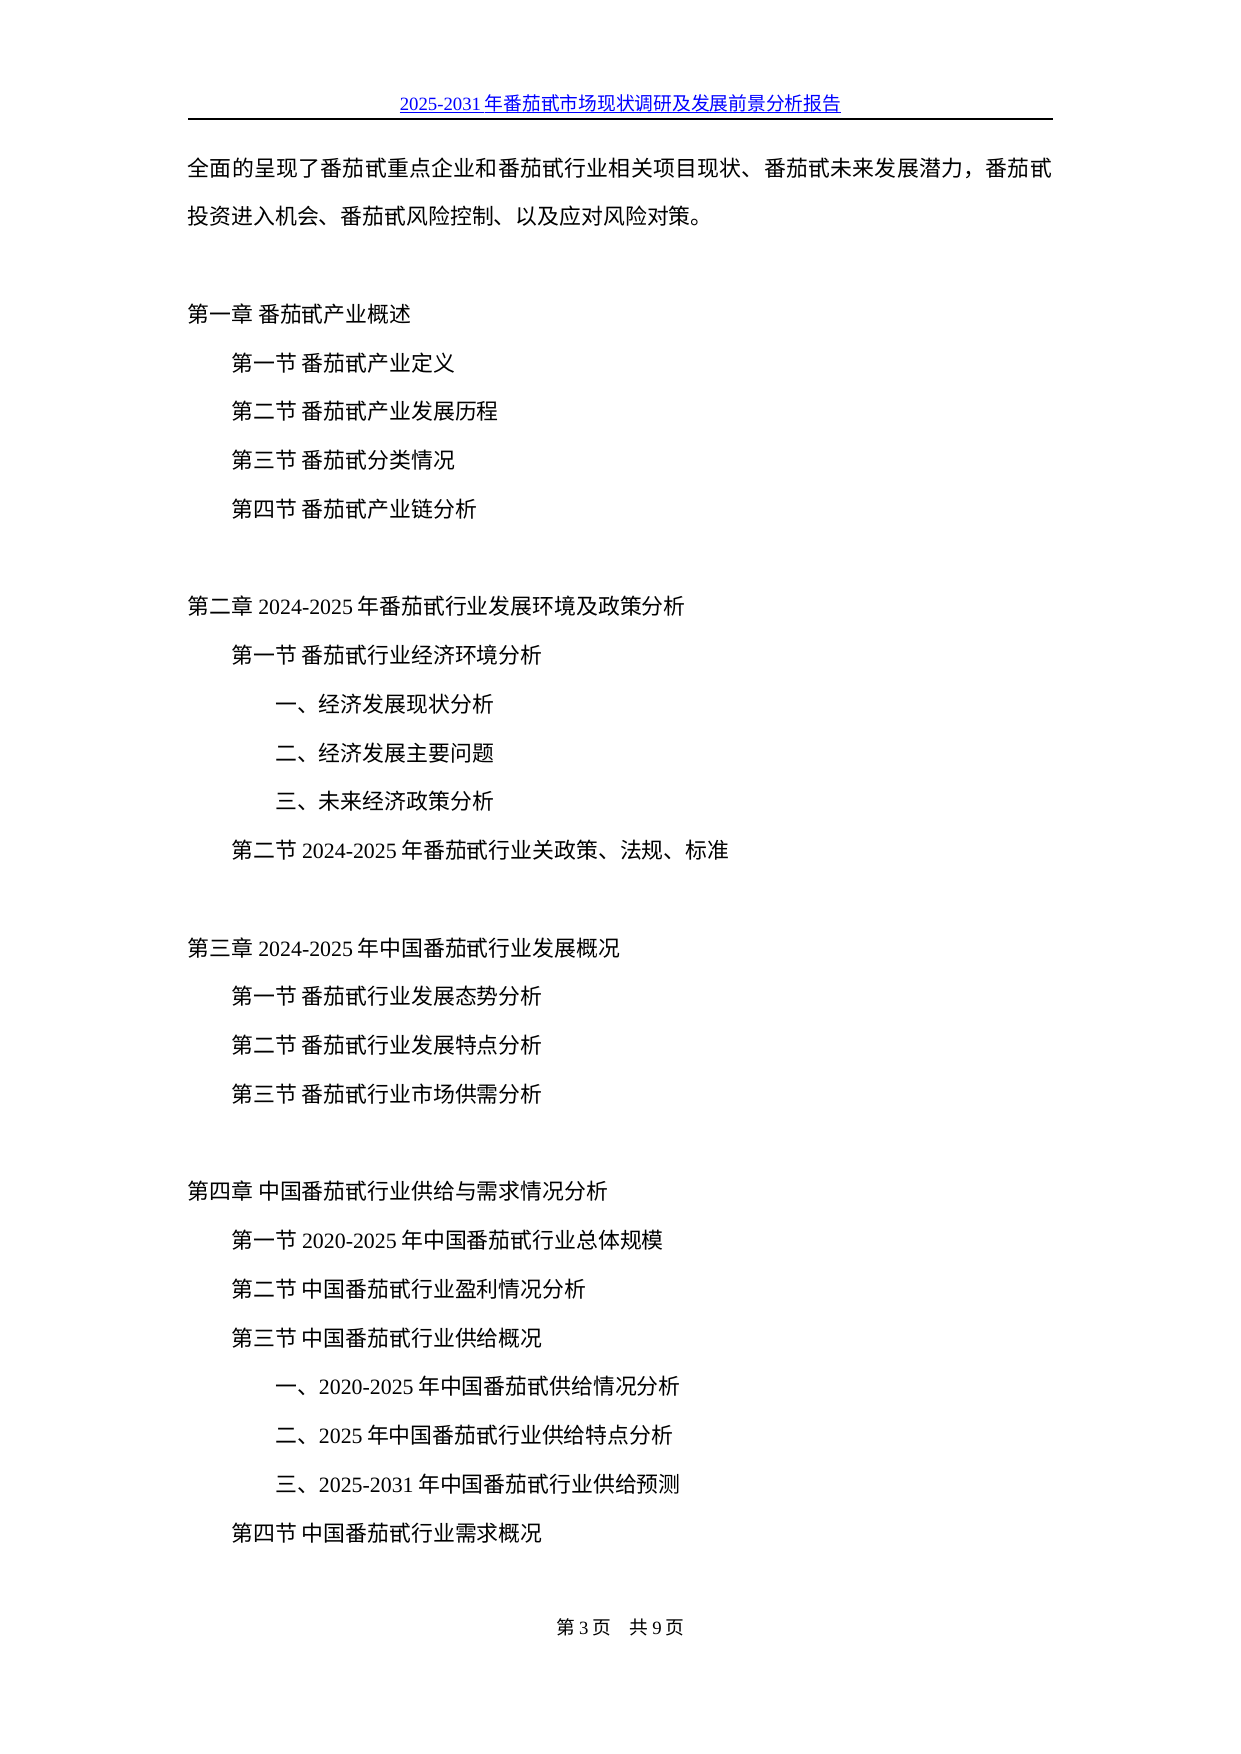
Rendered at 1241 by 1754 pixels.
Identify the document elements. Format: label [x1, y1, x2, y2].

text [187, 150, 1053, 1548]
